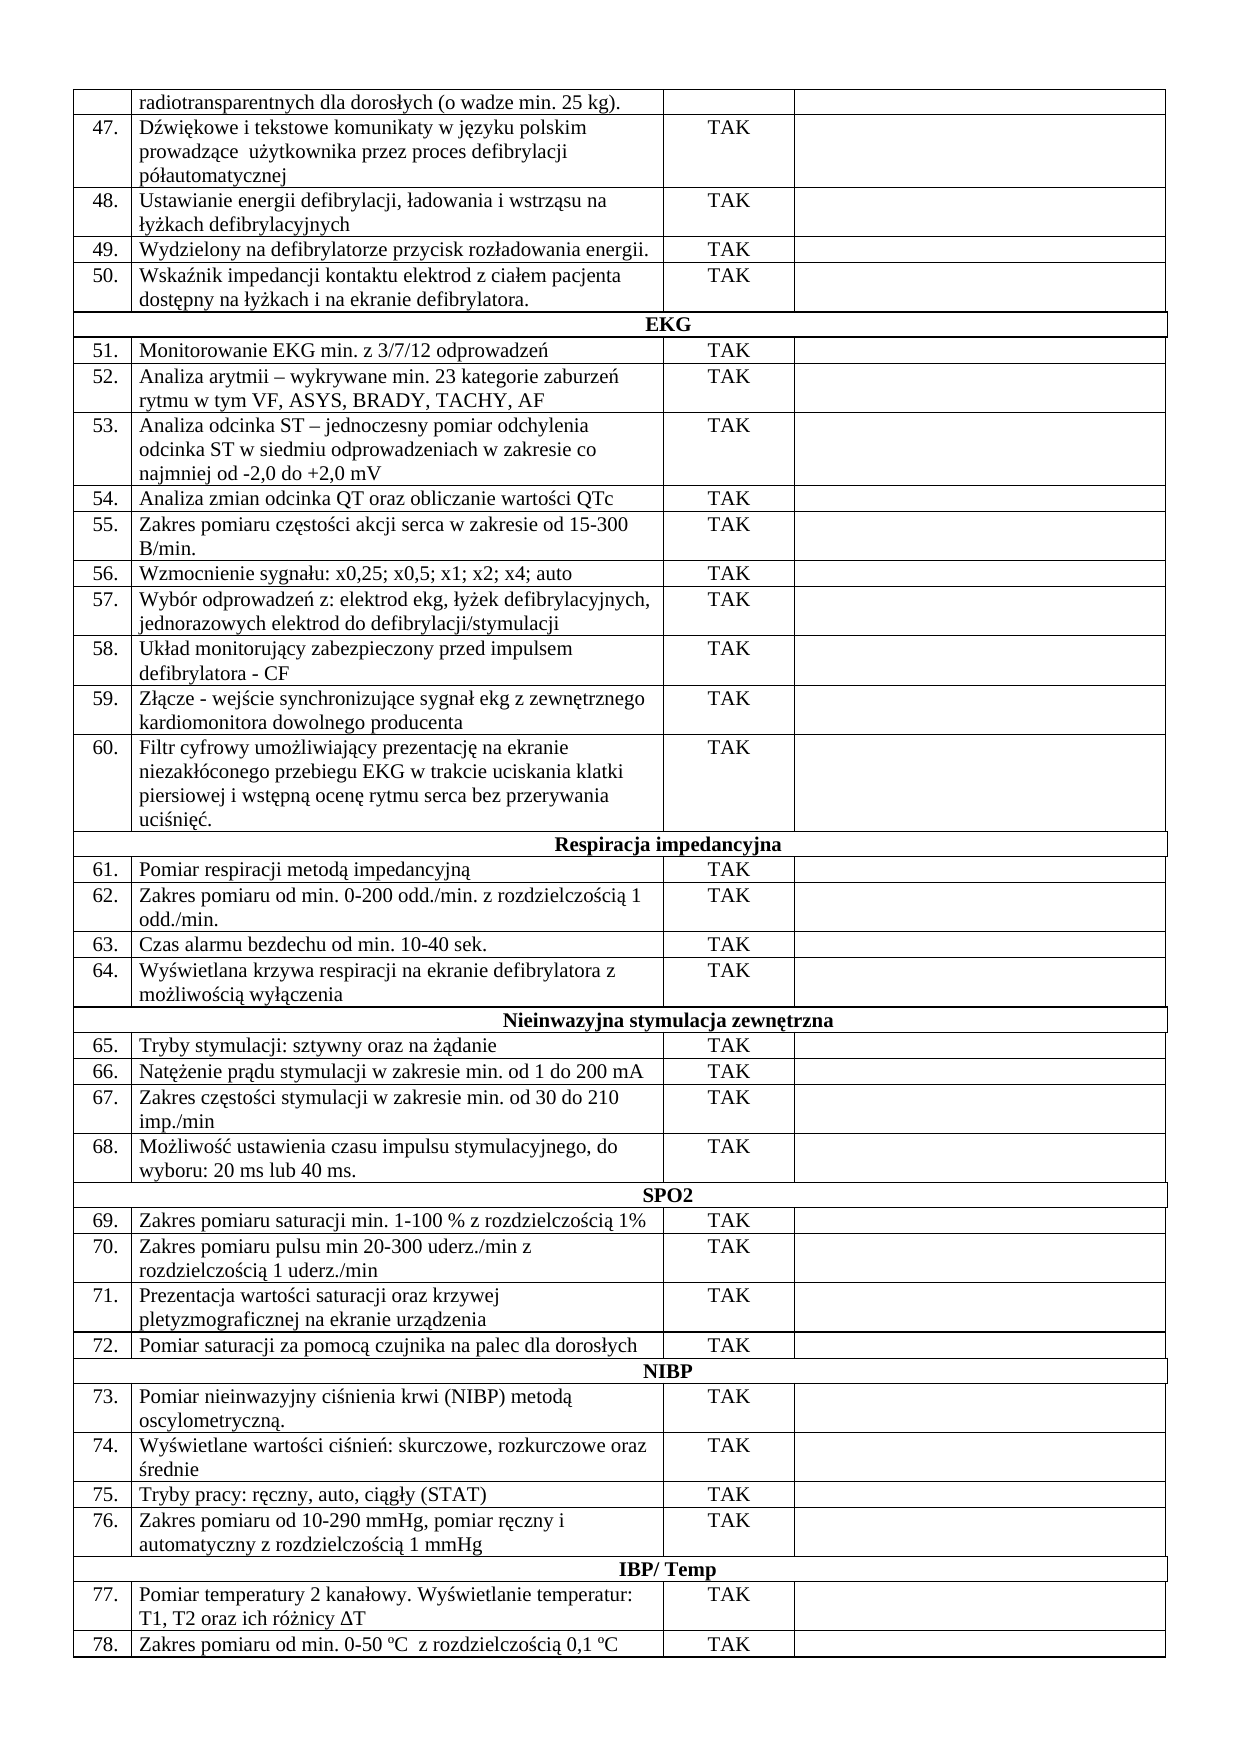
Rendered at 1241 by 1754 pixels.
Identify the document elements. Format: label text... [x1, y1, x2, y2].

table_cell [74, 188, 131, 236]
table_cell [795, 883, 1165, 931]
table_cell [74, 1134, 131, 1182]
table_cell Złącze - wejście synchronizujące sygnał ekg z zewnętrznego kardiomonitora dowolnego producenta [132, 686, 663, 734]
table_cell IBP/ Temp [74, 1557, 1167, 1581]
table_cell [74, 1208, 131, 1233]
table_cell Wybór odprowadzeń z: elektrod ekg, łyżek defibrylacyjnych, jednorazowych elektrod do defibrylacji/stymulacji [132, 587, 663, 635]
table_cell [795, 1134, 1165, 1182]
table_cell [74, 1482, 131, 1507]
table_cell [74, 237, 131, 262]
table_cell [795, 1508, 1165, 1556]
table_cell TAK [664, 587, 794, 635]
table_cell [74, 1384, 131, 1432]
table_cell [74, 1234, 131, 1282]
table_cell [795, 686, 1165, 734]
table_cell TAK [664, 686, 794, 734]
table_cell [74, 587, 131, 635]
table_cell Czas alarmu bezdechu od min. 10-40 sek. [132, 932, 663, 957]
table_cell Pomiar saturacji za pomocą czujnika na palec dla dorosłych [132, 1333, 663, 1357]
table_cell TAK [664, 364, 794, 412]
table_cell [795, 1033, 1165, 1058]
table_cell Pomiar nieinwazyjny ciśnienia krwi (NIBP) metodą oscylometryczną. [132, 1384, 663, 1432]
table_cell [795, 561, 1165, 586]
table_cell Wskaźnik impedancji kontaktu elektrod z ciałem pacjenta dostępny na łyżkach i na ekranie defibrylatora. [132, 263, 663, 311]
table_cell [795, 1433, 1165, 1481]
table_cell [74, 561, 131, 586]
table_cell TAK [664, 1508, 794, 1556]
table_cell [74, 1433, 131, 1481]
table_cell Ustawianie energii defibrylacji, ładowania i wstrząsu na łyżkach defibrylacyjnych [132, 188, 663, 236]
table_cell [795, 735, 1165, 831]
table_cell TAK [664, 338, 794, 362]
table_cell [795, 1208, 1165, 1233]
table_cell [795, 1384, 1165, 1432]
table_cell [795, 338, 1165, 362]
table_cell TAK [664, 115, 794, 187]
table_cell Dźwiękowe i tekstowe komunikaty w języku polskim prowadzące użytkownika przez proces defibrylacji półautomatycznej [132, 115, 663, 187]
table_cell Pomiar respiracji metodą impedancyjną [132, 857, 663, 882]
table_cell Pomiar temperatury 2 kanałowy. Wyświetlanie temperatur: T1, T2 oraz ich różnicy ∆T [132, 1582, 663, 1630]
table_cell TAK [664, 1582, 794, 1630]
table_cell [74, 958, 131, 1006]
table_cell TAK [664, 857, 794, 882]
table_cell TAK [664, 958, 794, 1006]
table_cell TAK [664, 1384, 794, 1432]
table_cell Możliwość ustawienia czasu impulsu stymulacyjnego, do wyboru: 20 ms lub 40 ms. [132, 1134, 663, 1182]
table_cell Respiracja impedancyjna [74, 832, 1167, 856]
table_cell TAK [664, 512, 794, 560]
table_cell [74, 90, 131, 114]
table_cell [795, 1333, 1165, 1357]
table_cell [74, 263, 131, 311]
table_cell [74, 413, 131, 485]
table_cell Natężenie prądu stymulacji w zakresie min. od 1 do 200 mA [132, 1059, 663, 1084]
table_cell [795, 1283, 1165, 1331]
table_cell [795, 413, 1165, 485]
table_cell [74, 1033, 131, 1058]
table_cell TAK [664, 1283, 794, 1331]
table_cell [795, 958, 1165, 1006]
table_cell TAK [664, 413, 794, 485]
table_cell Zakres pomiaru saturacji min. 1-100 % z rozdzielczością 1% [132, 1208, 663, 1233]
table_cell [74, 1631, 131, 1656]
table_cell TAK [664, 1033, 794, 1058]
table_cell [795, 1482, 1165, 1507]
table_cell [74, 735, 131, 831]
table_cell Zakres pomiaru od 10-290 mmHg, pomiar ręczny i automatyczny z rozdzielczością 1 mmHg [132, 1508, 663, 1556]
table_cell TAK [664, 1333, 794, 1357]
table_cell [795, 1085, 1165, 1133]
table_cell Wzmocnienie sygnału: x0,25; x0,5; x1; x2; x4; auto [132, 561, 663, 586]
table_cell Analiza odcinka ST – jednoczesny pomiar odchylenia odcinka ST w siedmiu odprowadzeniach w zakresie co najmniej od -2,0 do +2,0 mV [132, 413, 663, 485]
table_cell TAK [664, 1208, 794, 1233]
table_cell Prezentacja wartości saturacji oraz krzywej pletyzmograficznej na ekranie urządzenia [132, 1283, 663, 1331]
table_cell [795, 1234, 1165, 1282]
table_cell [795, 263, 1165, 311]
table_cell [74, 338, 131, 362]
table_cell [74, 1582, 131, 1630]
table_cell [74, 1059, 131, 1084]
table_cell TAK [664, 1631, 794, 1656]
table_cell TAK [664, 90, 794, 114]
table_cell SPO2 [74, 1183, 1167, 1207]
table_cell [795, 1582, 1165, 1630]
table_cell [74, 1283, 131, 1331]
table_cell [795, 486, 1165, 511]
table_cell [74, 686, 131, 734]
table_cell Zakres pomiaru pulsu min 20-300 uderz./min z rozdzielczością 1 uderz./min [132, 1234, 663, 1282]
table_cell TAK [664, 1482, 794, 1507]
table_cell EKG [74, 313, 1167, 336]
table_cell TAK [664, 1134, 794, 1182]
table_cell [74, 512, 131, 560]
table_cell NIBP [74, 1359, 1167, 1383]
table_cell [74, 636, 131, 684]
table_cell TAK [664, 1433, 794, 1481]
table_cell [74, 883, 131, 931]
table_cell Nieinwazyjna stymulacja zewnętrzna [74, 1008, 1167, 1032]
table_cell [795, 115, 1165, 187]
table_cell TAK [664, 188, 794, 236]
table_cell Monitorowanie EKG min. z 3/7/12 odprowadzeń [132, 338, 663, 362]
table_cell [795, 188, 1165, 236]
table_cell Zakres pomiaru częstości akcji serca w zakresie od 15-300 B/min. [132, 512, 663, 560]
table_cell [795, 512, 1165, 560]
table_cell [795, 1059, 1165, 1084]
table_cell Zakres częstości stymulacji w zakresie min. od 30 do 210 imp./min [132, 1085, 663, 1133]
table_cell [74, 932, 131, 957]
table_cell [132, 90, 663, 114]
table_cell [74, 115, 131, 187]
table_cell TAK [664, 883, 794, 931]
table_cell Analiza zmian odcinka QT oraz obliczanie wartości QTc [132, 486, 663, 511]
table_cell Zakres pomiaru od min. 0-200 odd./min. z rozdzielczością 1 odd./min. [132, 883, 663, 931]
table_cell Wyświetlane wartości ciśnień: skurczowe, rozkurczowe oraz średnie [132, 1433, 663, 1481]
table_cell TAK [664, 561, 794, 586]
table_cell [74, 1508, 131, 1556]
table_cell [795, 237, 1165, 262]
table_cell [795, 857, 1165, 882]
table_cell TAK [664, 932, 794, 957]
table_cell Wydzielony na defibrylatorze przycisk rozładowania energii. [132, 237, 663, 262]
table_cell Wyświetlana krzywa respiracji na ekranie defibrylatora z możliwością wyłączenia [132, 958, 663, 1006]
table_cell Układ monitorujący zabezpieczony przed impulsem defibrylatora - CF [132, 636, 663, 684]
table_cell [795, 1631, 1165, 1656]
table_cell [74, 486, 131, 511]
table_cell [795, 90, 1165, 114]
table_cell TAK [664, 735, 794, 831]
table_cell [795, 587, 1165, 635]
table_cell [74, 1085, 131, 1133]
table_cell TAK [664, 1234, 794, 1282]
table_cell [795, 636, 1165, 684]
table_cell TAK [664, 1085, 794, 1133]
table_cell Tryby pracy: ręczny, auto, ciągły (STAT) [132, 1482, 663, 1507]
table_cell Tryby stymulacji: sztywny oraz na żądanie [132, 1033, 663, 1058]
table_cell Filtr cyfrowy umożliwiający prezentację na ekranie niezakłóconego przebiegu EKG w trakcie uciskania klatki piersiowej i wstępną ocenę rytmu serca bez przerywania uciśnięć. [132, 735, 663, 831]
table_cell [795, 932, 1165, 957]
table_cell [74, 857, 131, 882]
table_cell TAK [664, 636, 794, 684]
table_cell [74, 364, 131, 412]
table_cell [795, 364, 1165, 412]
table_cell Zakres pomiaru od min. 0-50 ºC z rozdzielczością 0,1 ºC [132, 1631, 663, 1656]
table_cell TAK [664, 1059, 794, 1084]
table_cell [74, 1333, 131, 1357]
table_cell TAK [664, 237, 794, 262]
table_cell TAK [664, 263, 794, 311]
table_cell Analiza arytmii – wykrywane min. 23 kategorie zaburzeń rytmu w tym VF, ASYS, BRADY, TACHY, AF [132, 364, 663, 412]
table_cell TAK [664, 486, 794, 511]
